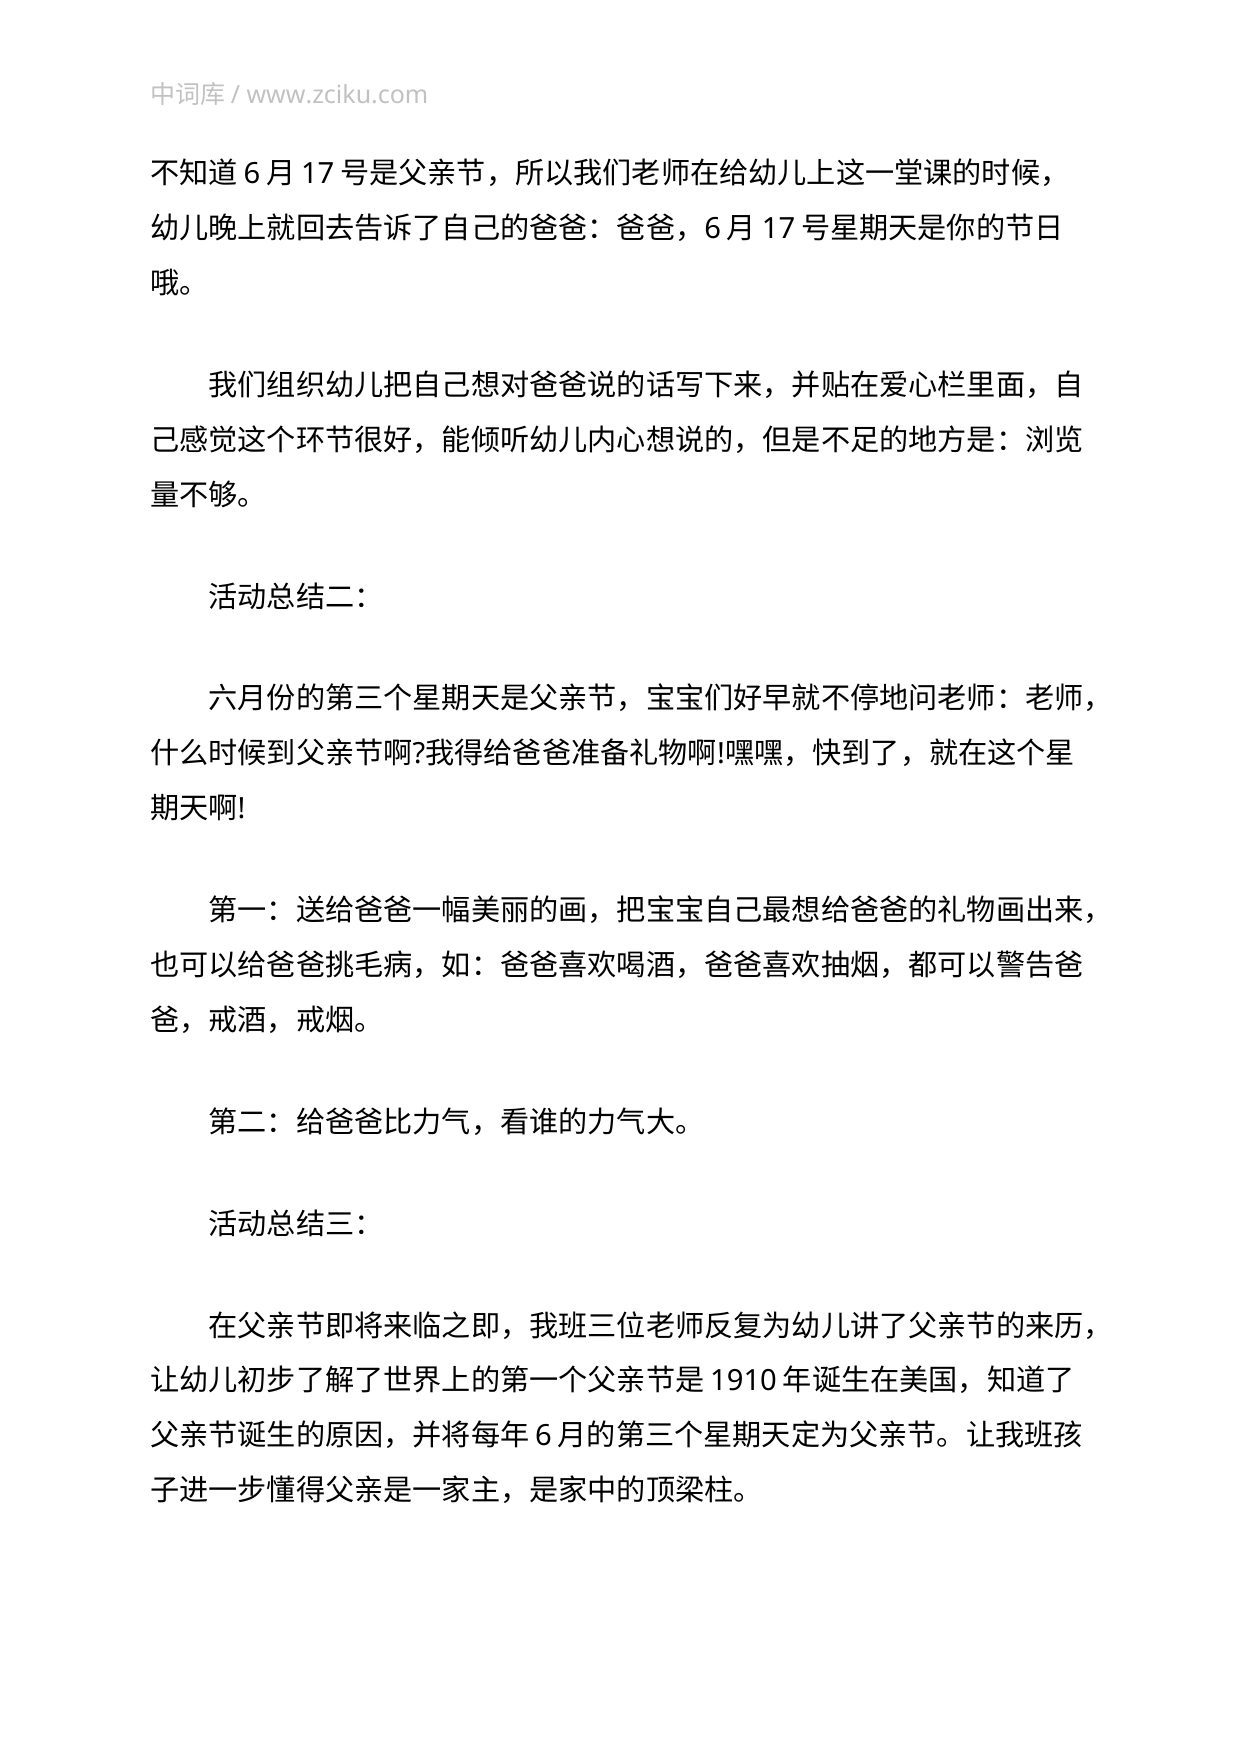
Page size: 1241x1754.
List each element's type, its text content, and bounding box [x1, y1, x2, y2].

text 第二：给爸爸比力气，看谁的力气大。 [150, 1098, 1090, 1141]
text 我们组织幼儿把自己想对爸爸说的话写下来，并贴在爱心栏里面，自己感觉这个环节很好，能倾听幼儿内心想说的，但是不足的地方是：浏览量不够。 [150, 362, 1090, 514]
text 六月份的第三个星期天是父亲节，宝宝们好早就不停地问老师：老师，什么时候到父亲节啊?我得给爸爸准备礼物啊!嘿嘿，快到了，就在这个星期天啊! [150, 675, 1090, 827]
text 活动总结三： [150, 1200, 1090, 1243]
text 活动总结二： [150, 573, 1090, 616]
text 第一：送给爸爸一幅美丽的画，把宝宝自己最想给爸爸的礼物画出来，也可以给爸爸挑毛病，如：爸爸喜欢喝酒，爸爸喜欢抽烟，都可以警告爸爸，戒酒，戒烟。 [150, 887, 1090, 1039]
text 在父亲节即将来临之即，我班三位老师反复为幼儿讲了父亲节的来历，让幼儿初步了解了世界上的第一个父亲节是1910年诞生在美国，知道了父亲节诞生的原因，并将每年6月的第三个星期天定为父亲节。让我班孩子进一步懂得父亲是一家主，是家中的顶梁柱。 [150, 1302, 1090, 1509]
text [150, 150, 1090, 302]
